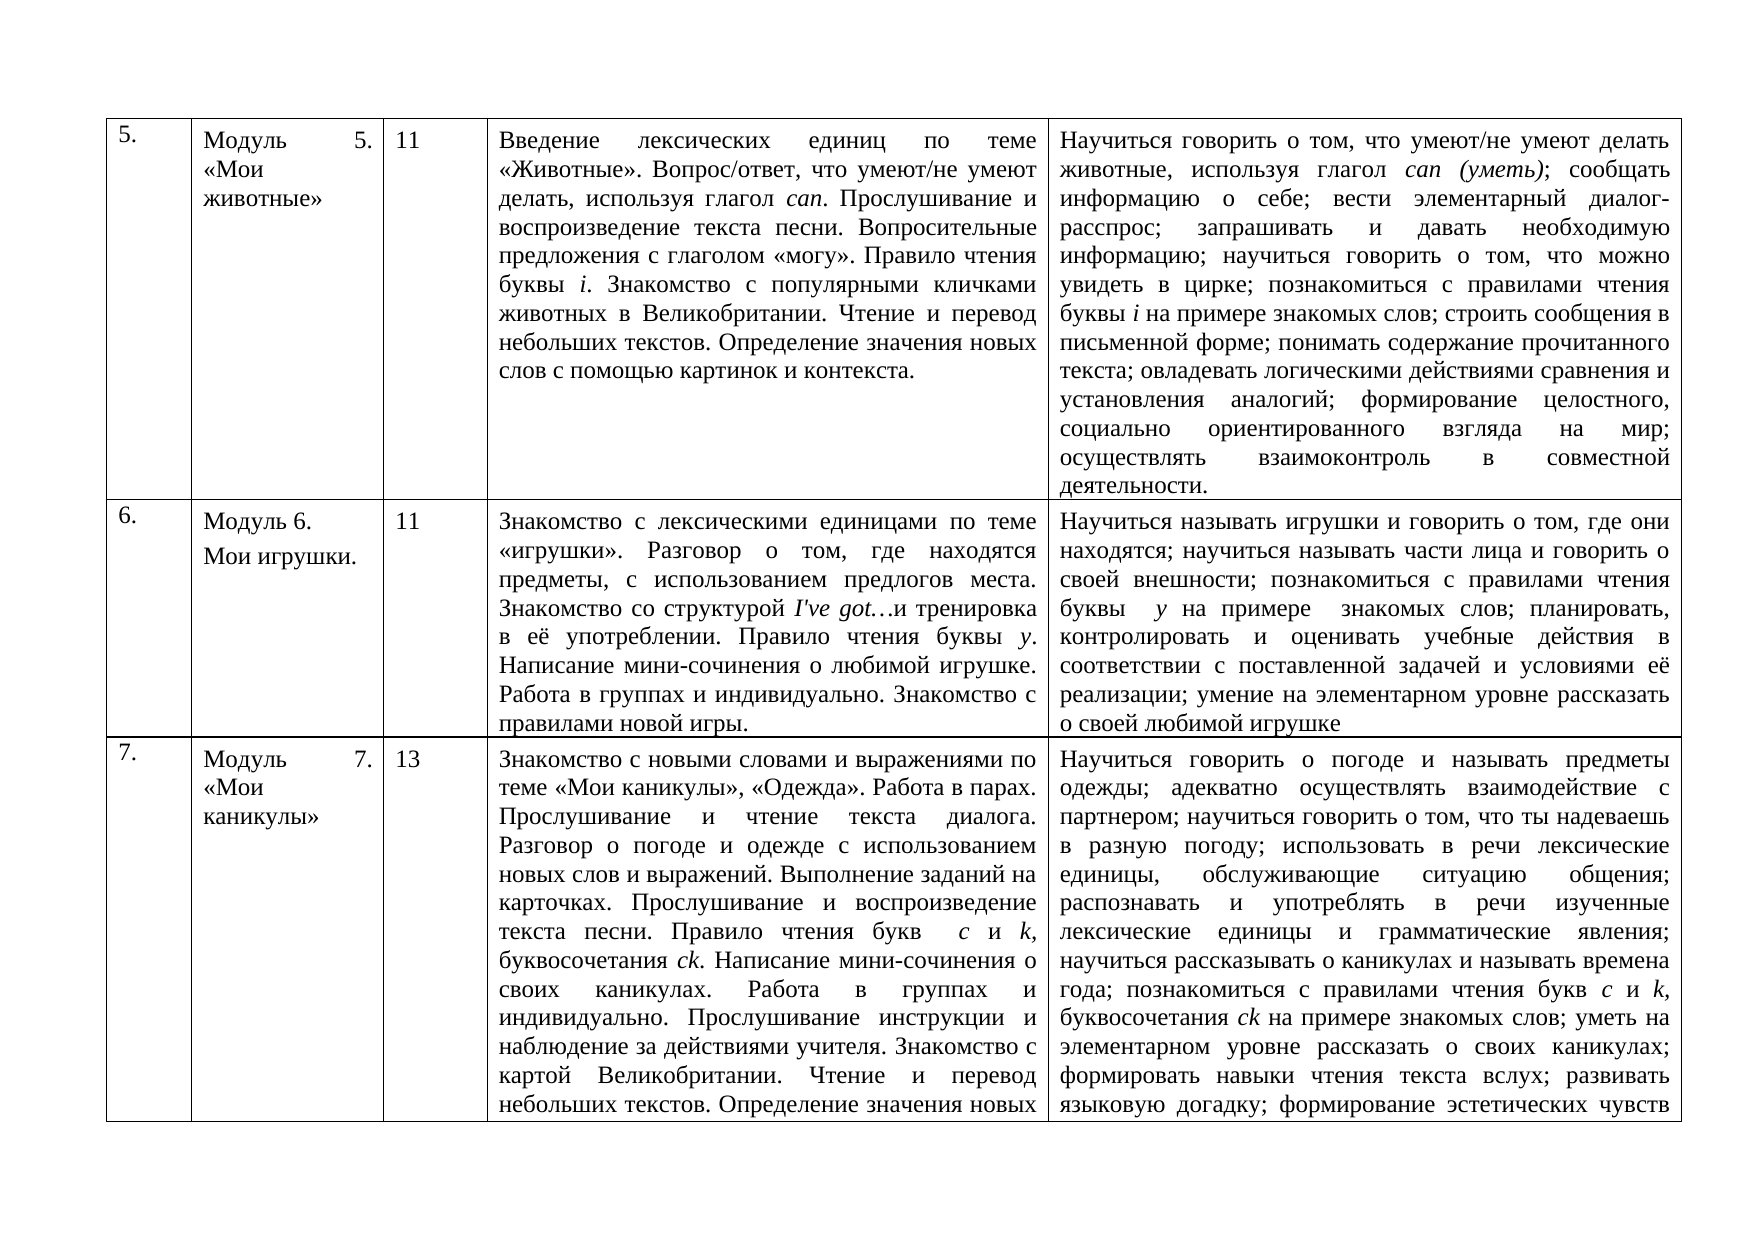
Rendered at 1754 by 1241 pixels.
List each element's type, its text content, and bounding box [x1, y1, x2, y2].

table_cell [107, 738, 191, 1121]
table_cell [107, 500, 191, 736]
table_cell 11 [384, 119, 487, 499]
table_cell 11 [384, 500, 487, 736]
table_cell Научиться называть игрушки и говорить о том, где они находятся; научиться называть части лица и говорить о своей внешности; познакомиться с правилами чтения буквы у на примере знакомых слов; планировать, контролировать и оценивать учебные действия в соответствии с поставленной задачей и условиями её реализации; умение на элементарном уровне рассказать о своей любимой игрушке [1049, 500, 1681, 736]
table_cell Введение лексических единиц по теме «Животные». Вопрос/ответ, что умеют/не умеют делать, используя глагол can. Прослушивание и воспроизведение текста песни. Вопросительные предложения с глаголом «могу». Правило чтения буквы i. Знакомство с популярными кличками животных в Великобритании. Чтение и перевод небольших текстов. Определение значения новых слов с помощью картинок и контекста. [488, 119, 1048, 499]
table_cell Научиться говорить о том, что умеют/не умеют делать животные, используя глагол can (уметь); сообщать информацию о себе; вести элементарный диалог-расспрос; запрашивать и давать необходимую информацию; научиться говорить о том, что можно увидеть в цирке; познакомиться с правилами чтения буквы i на примере знакомых слов; строить сообщения в письменной форме; понимать содержание прочитанного текста; овладевать логическими действиями сравнения и установления аналогий; формирование целостного, социально ориентированного взгляда на мир; осуществлять взаимоконтроль в совместной деятельности. [1049, 119, 1681, 499]
table_cell Модуль 5. «Мои животные» [192, 119, 383, 499]
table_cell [192, 738, 383, 1121]
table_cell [1049, 738, 1681, 1121]
table_cell [107, 119, 191, 499]
table_cell Знакомство с лексическими единицами по теме «игрушки». Разговор о том, где находятся предметы, с использованием предлогов места. Знакомство со структурой I've got…и тренировка в её употреблении. Правило чтения буквы у. Написание мини-сочинения о любимой игрушке. Работа в группах и индивидуально. Знакомство с правилами новой игры. [488, 500, 1048, 736]
table_cell Модуль 6. Мои игрушки. [192, 500, 383, 736]
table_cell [488, 738, 1048, 1121]
table_cell 13 [384, 738, 487, 1121]
